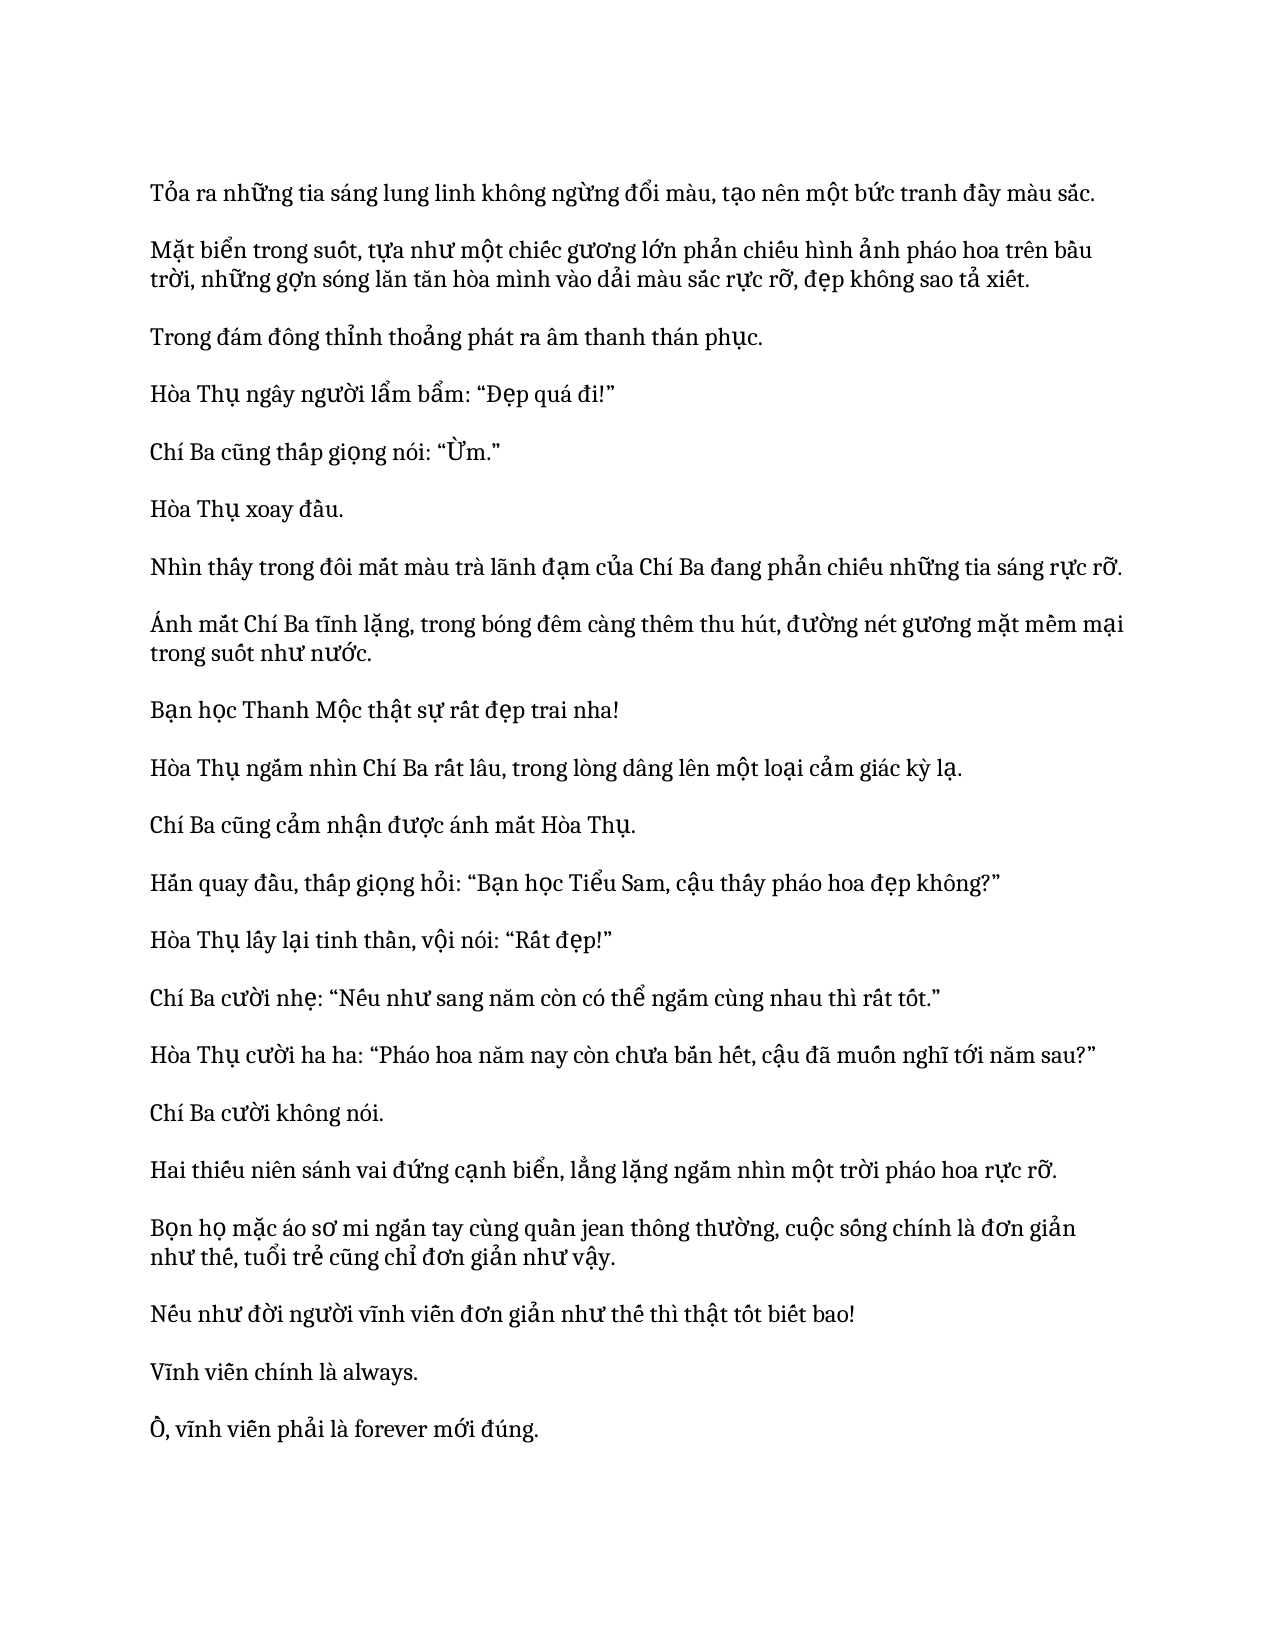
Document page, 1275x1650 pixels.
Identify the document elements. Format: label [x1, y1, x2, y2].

text [150, 150, 1125, 1472]
